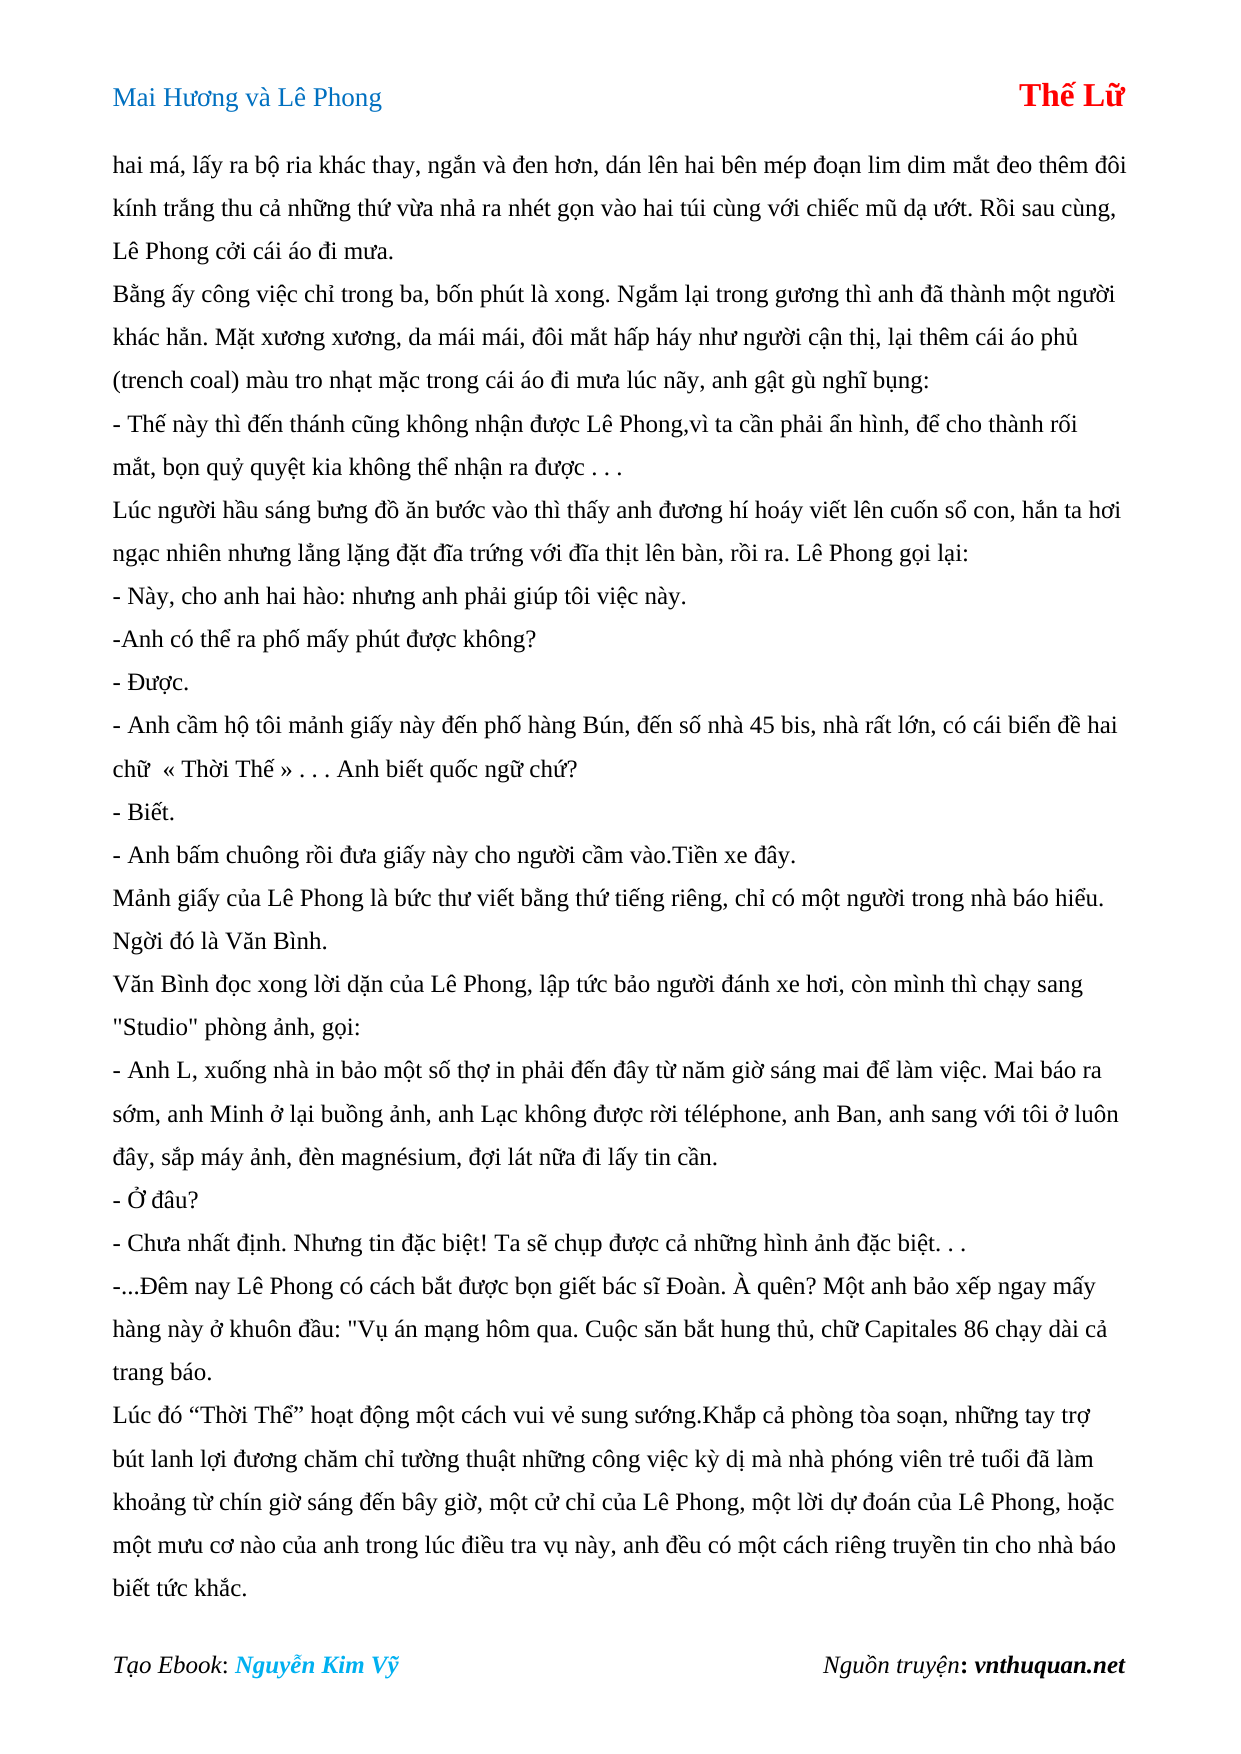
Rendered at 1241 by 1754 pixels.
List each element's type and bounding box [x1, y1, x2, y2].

text [112, 150, 1128, 1602]
